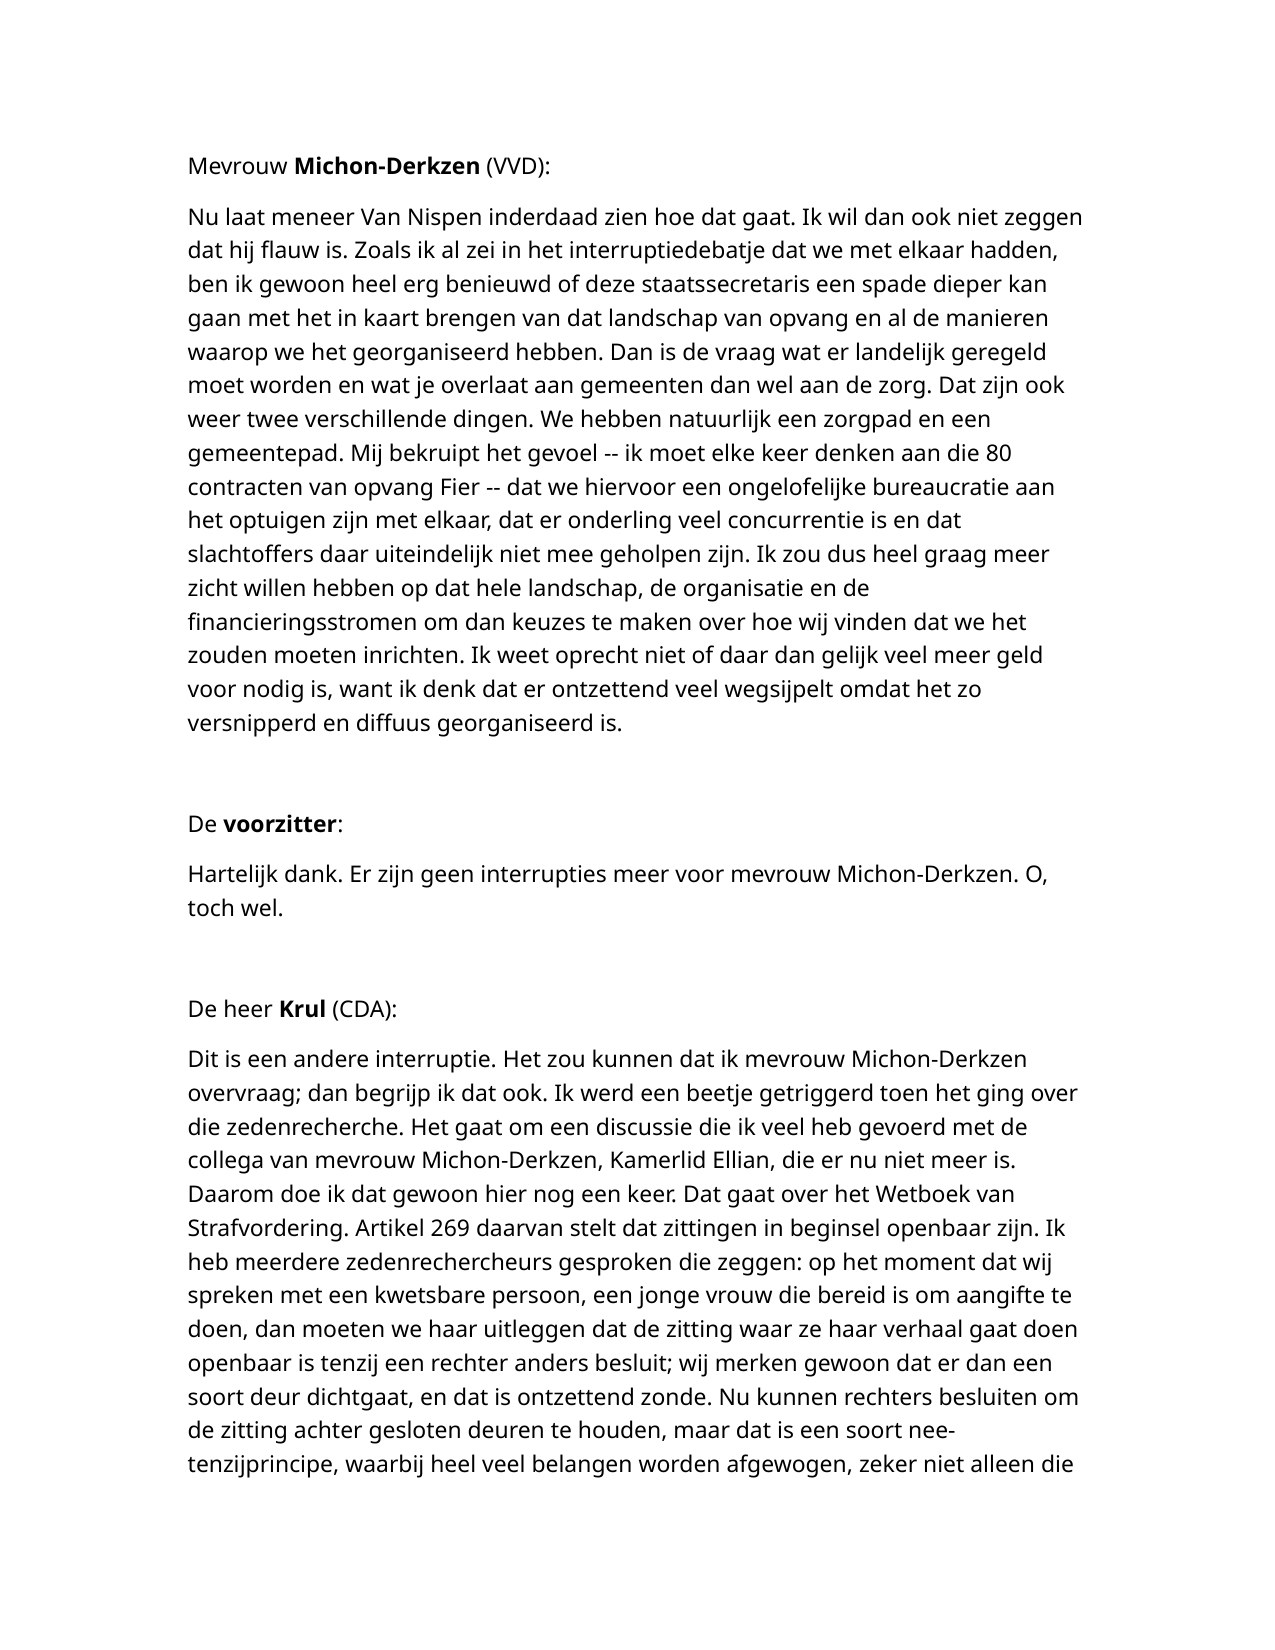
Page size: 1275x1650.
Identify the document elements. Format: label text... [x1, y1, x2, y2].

text De heer Krul (CDA): [187, 992, 1087, 1024]
text Hartelijk dank. Er zijn geen interrupties meer voor mevrouw Michon-Derkzen. O, toch wel. [187, 858, 1087, 923]
text Mevrouw Michon-Derkzen (VVD): [187, 150, 1087, 181]
text Nu laat meneer Van Nispen inderdaad zien hoe dat gaat. Ik wil dan ook niet zeggen dat hij flauw is. Zoals ik al zei in het interruptiedebatje dat we met elkaar hadden, ben ik gewoon heel erg benieuwd of deze staatssecretaris een spade dieper kan gaan met het in kaart brengen van dat landschap van opvang en al de manieren waarop we het georganiseerd hebben. Dan is de vraag wat er landelijk geregeld moet worden en wat je overlaat aan gemeenten dan wel aan de zorg. Dat zijn ook weer twee verschillende dingen. We hebben natuurlijk een zorgpad en een gemeentepad. Mij bekruipt het gevoel -- ik moet elke keer denken aan die 80 contracten van opvang Fier -- dat we hiervoor een ongelofelijke bureaucratie aan het optuigen zijn met elkaar, dat er onderling veel concurrentie is en dat slachtoffers daar uiteindelijk niet mee geholpen zijn. Ik zou dus heel graag meer zicht willen hebben op dat hele landschap, de organisatie en de financieringsstromen om dan keuzes te maken over hoe wij vinden dat we het zouden moeten inrichten. Ik weet oprecht niet of daar dan gelijk veel meer geld voor nodig is, want ik denk dat er ontzettend veel wegsijpelt omdat het zo versnipperd en diffuus georganiseerd is. [187, 200, 1087, 738]
text De voorzitter: [187, 807, 1087, 839]
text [187, 1043, 1087, 1479]
